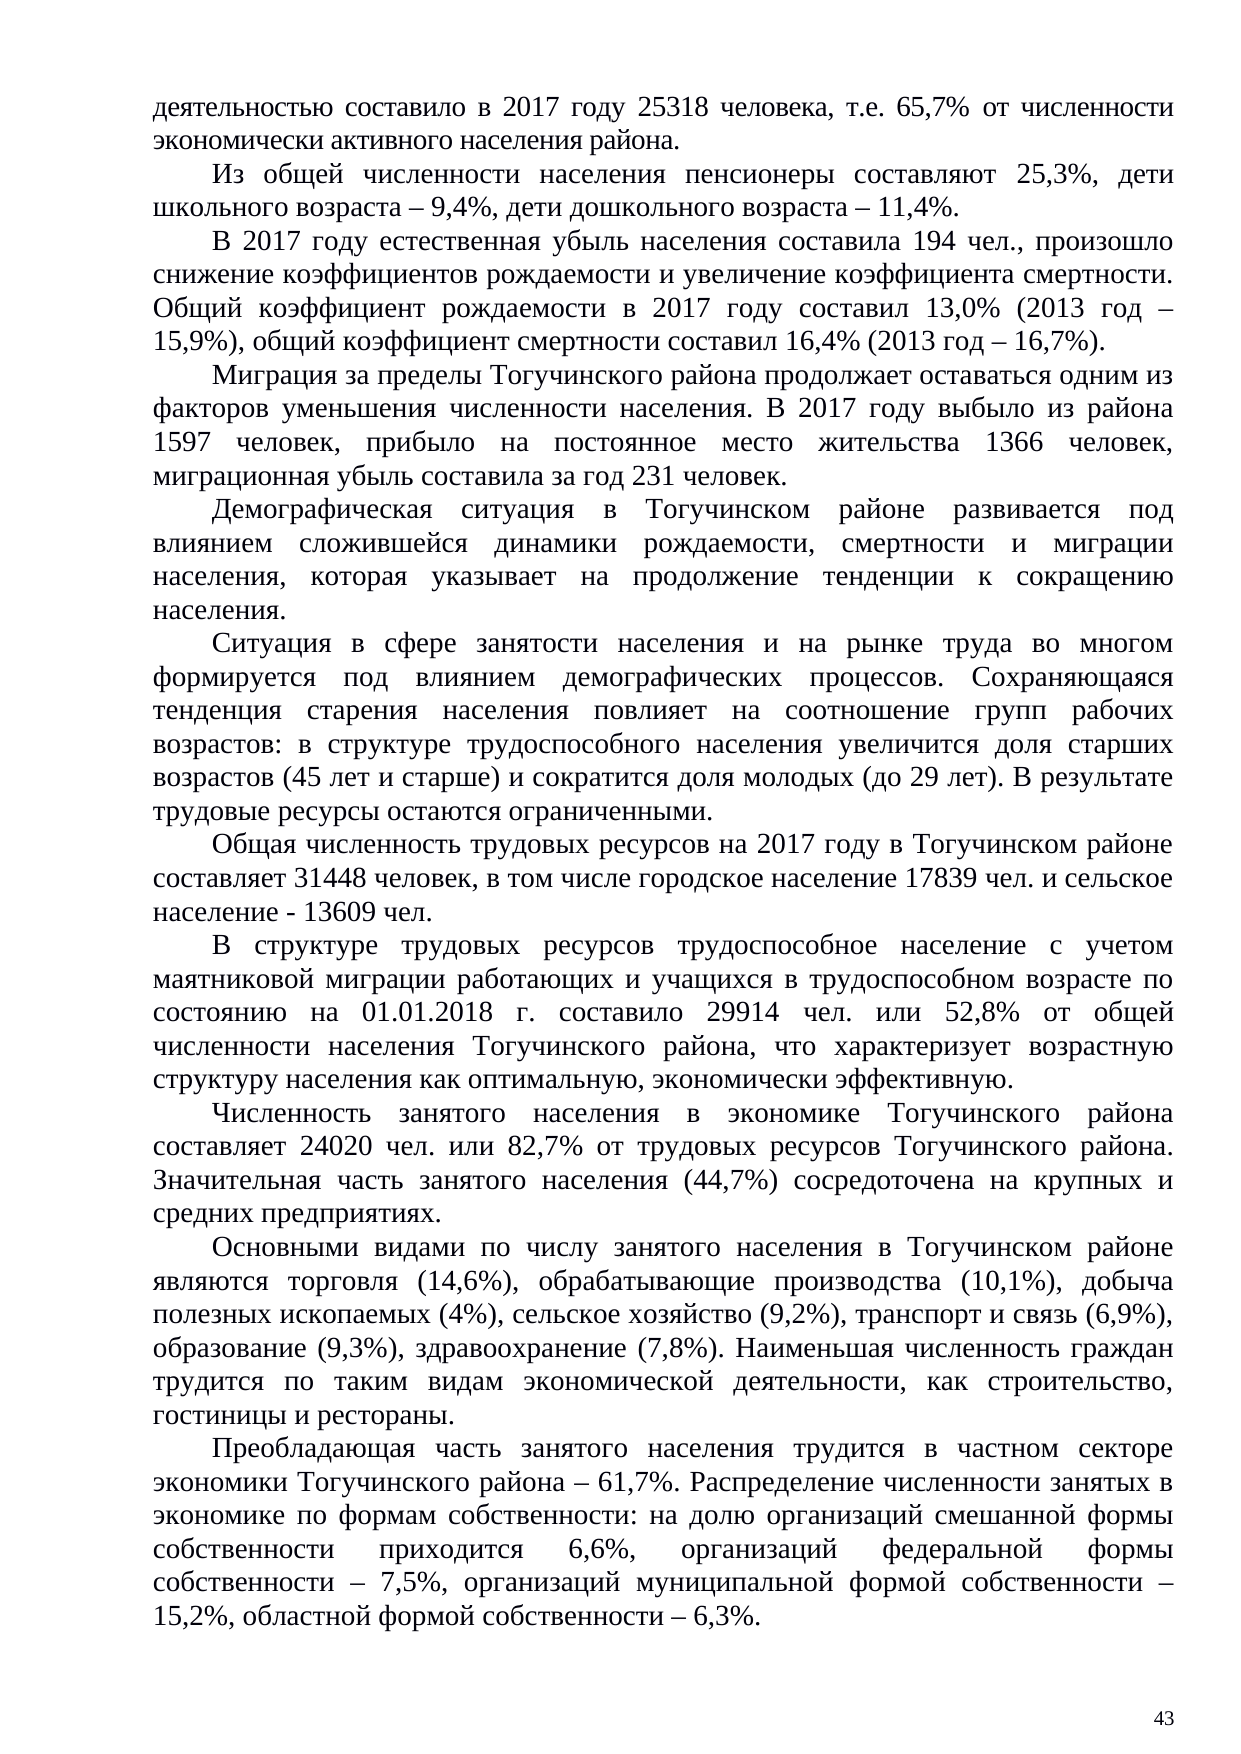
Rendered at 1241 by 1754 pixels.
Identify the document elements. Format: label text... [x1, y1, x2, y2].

text В структуре трудовых ресурсов трудоспособное население с учетом маятниковой миграции работающих и учащихся в трудоспособном возрасте по состоянию на 01.01.2018 г. составило 29914 чел. или 52,8% от общей численности населения Тогучинского района, что характеризует возрастную структуру населения как оптимальную, экономически эффективную. [153, 927, 1174, 1095]
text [153, 89, 1174, 156]
text Ситуация в сфере занятости населения и на рынке труда во многом формируется под влиянием демографических процессов. Сохраняющаяся тенденция старения населения повлияет на соотношение групп рабочих возрастов: в структуре трудоспособного населения увеличится доля старших возрастов (45 лет и старше) и сократится доля молодых (до 29 лет). В результате трудовые ресурсы остаются ограниченными. [153, 625, 1174, 827]
text Общая численность трудовых ресурсов на 2017 году в Тогучинском районе составляет 31448 человек, в том числе городское население 17839 чел. и сельское население - 13609 чел. [153, 827, 1174, 927]
text Основными видами по числу занятого населения в Тогучинском районе являются торговля (14,6%), обрабатывающие производства (10,1%), добыча полезных ископаемых (4%), сельское хозяйство (9,2%), транспорт и связь (6,9%), образование (9,3%), здравоохранение (7,8%). Наименьшая численность граждан трудится по таким видам экономической деятельности, как строительство, гостиницы и рестораны. [153, 1229, 1174, 1430]
text Демографическая ситуация в Тогучинском районе развивается под влиянием сложившейся динамики рождаемости, смертности и миграции населения, которая указывает на продолжение тенденции к сокращению населения. [153, 491, 1174, 625]
text Численность занятого населения в экономике Тогучинского района составляет 24020 чел. или 82,7% от трудовых ресурсов Тогучинского района. Значительная часть занятого населения (44,7%) сосредоточена на крупных и средних предприятиях. [153, 1095, 1174, 1229]
text Из общей численности населения пенсионеры составляют 25,3%, дети школьного возраста – 9,4%, дети дошкольного возраста – 11,4%. [153, 156, 1174, 223]
text Миграция за пределы Тогучинского района продолжает оставаться одним из факторов уменьшения численности населения. В 2017 году выбыло из района 1597 человек, прибыло на постоянное место жительства 1366 человек, миграционная убыль составила за год 231 человек. [153, 357, 1174, 491]
text Преобладающая часть занятого населения трудится в частном секторе экономики Тогучинского района – 61,7%. Распределение численности занятых в экономике по формам собственности: на долю организаций смешанной формы собственности приходится 6,6%, организаций федеральной формы собственности – 7,5%, организаций муниципальной формой собственности – 15,2%, областной формой собственности – 6,3%. [153, 1430, 1174, 1632]
text В 2017 году естественная убыль населения составила 194 чел., произошло снижение коэффициентов рождаемости и увеличение коэффициента смертности. Общий коэффициент рождаемости в 2017 году составил 13,0% (2013 год – 15,9%), общий коэффициент смертности составил 16,4% (2013 год – 16,7%). [153, 223, 1174, 357]
